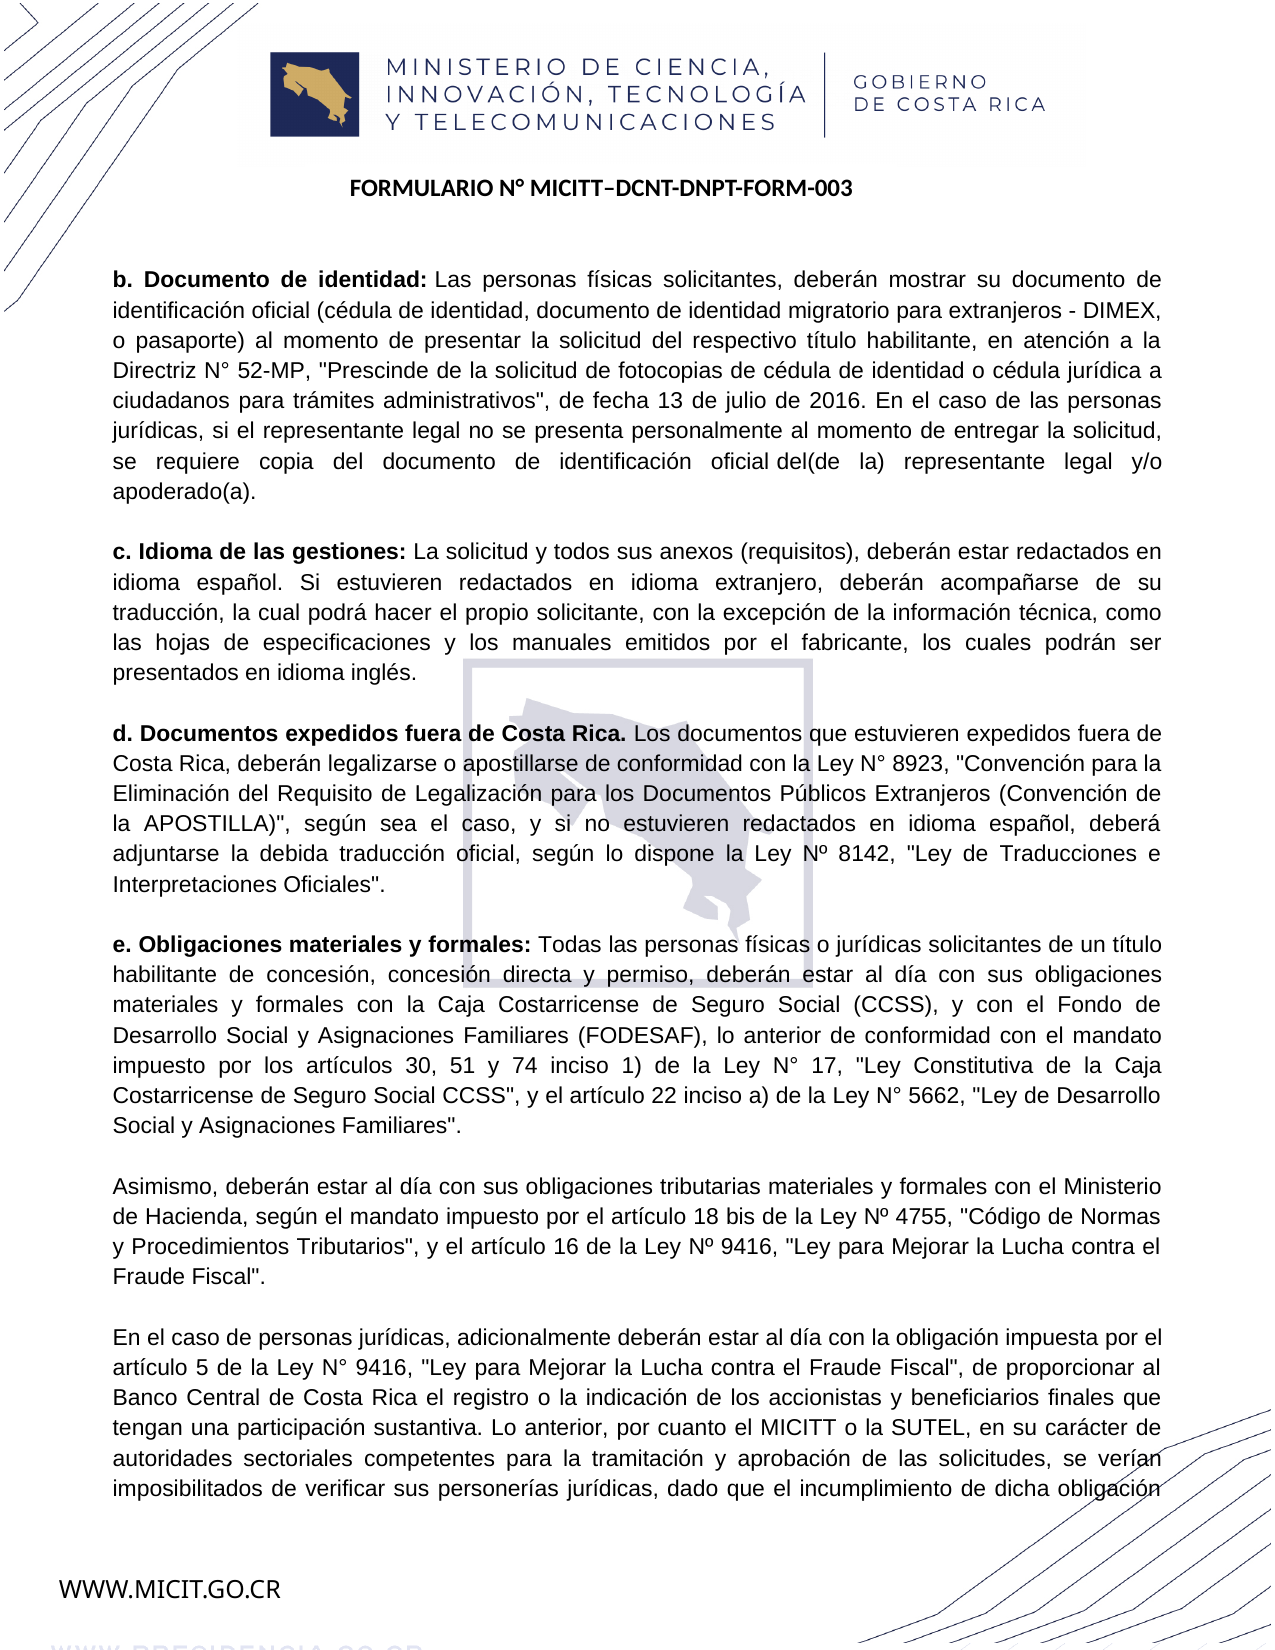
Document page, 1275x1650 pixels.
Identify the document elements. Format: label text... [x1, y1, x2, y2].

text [112, 1324, 1162, 1501]
text e. Obligaciones materiales y formales: Todas las personas físicas o jurídicas solicitantes de un título habilitante de concesión, concesión directa y permiso, deberán estar al día con sus obligaciones materiales y formales con la Caja Costarricense de Seguro Social (CCSS), y con el Fondo de Desarrollo Social y Asignaciones Familiares (FODESAF), lo anterior de conformidad con el mandato impuesto por los artículos 30, 51 y 74 inciso 1) de la Ley N° 17, "Ley Constitutiva de la Caja Costarricense de Seguro Social CCSS", y el artículo 22 inciso a) de la Ley N° 5662, "Ley de Desarrollo Social y Asignaciones Familiares". [112, 931, 1162, 1139]
picture [4, 3, 1271, 1643]
text d. Documentos expedidos fuera de Costa Rica. Los documentos que estuvieren expedidos fuera de Costa Rica, deberán legalizarse o apostillarse de conformidad con la Ley N° 8923, "Convención para la Eliminación del Requisito de Legalización para los Documentos Públicos Extranjeros (Convención de la APOSTILLA)", según sea el caso, y si no estuvieren redactados en idioma español, deberá adjuntarse la debida traducción oficial, según lo dispone la Ley Nº 8142, "Ley de Traducciones e Interpretaciones Oficiales". [112, 719, 1162, 897]
text c. Idioma de las gestiones: La solicitud y todos sus anexos (requisitos), deberán estar redactados en idioma español. Si estuvieren redactados en idioma extranjero, deberán acompañarse de su traducción, la cual podrá hacer el propio solicitante, con la excepción de la información técnica, como las hojas de especificaciones y los manuales emitidos por el fabricante, los cuales podrán ser presentados en idioma inglés. [112, 538, 1162, 686]
text b. Documento de identidad: Las personas físicas solicitantes, deberán mostrar su documento de identificación oficial (cédula de identidad, documento de identidad migratorio para extranjeros - DIMEX, o pasaporte) al momento de presentar la solicitud del respectivo título habilitante, en atención a la Directriz N° 52-MP, "Prescinde de la solicitud de fotocopias de cédula de identidad o cédula jurídica a ciudadanos para trámites administrativos", de fecha 13 de julio de 2016. En el caso de las personas jurídicas, si el representante legal no se presenta personalmente al momento de entregar la solicitud, se requiere copia del documento de identificación oficial del(de la) representante legal y/o apoderado(a). [112, 266, 1162, 504]
text Asimismo, deberán estar al día con sus obligaciones tributarias materiales y formales con el Ministerio de Hacienda, según el mandato impuesto por el artículo 18 bis de la Ley Nº 4755, "Código de Normas y Procedimientos Tributarios", y el artículo 16 de la Ley Nº 9416, "Ley para Mejorar la Lucha contra el Fraude Fiscal". [112, 1173, 1162, 1290]
